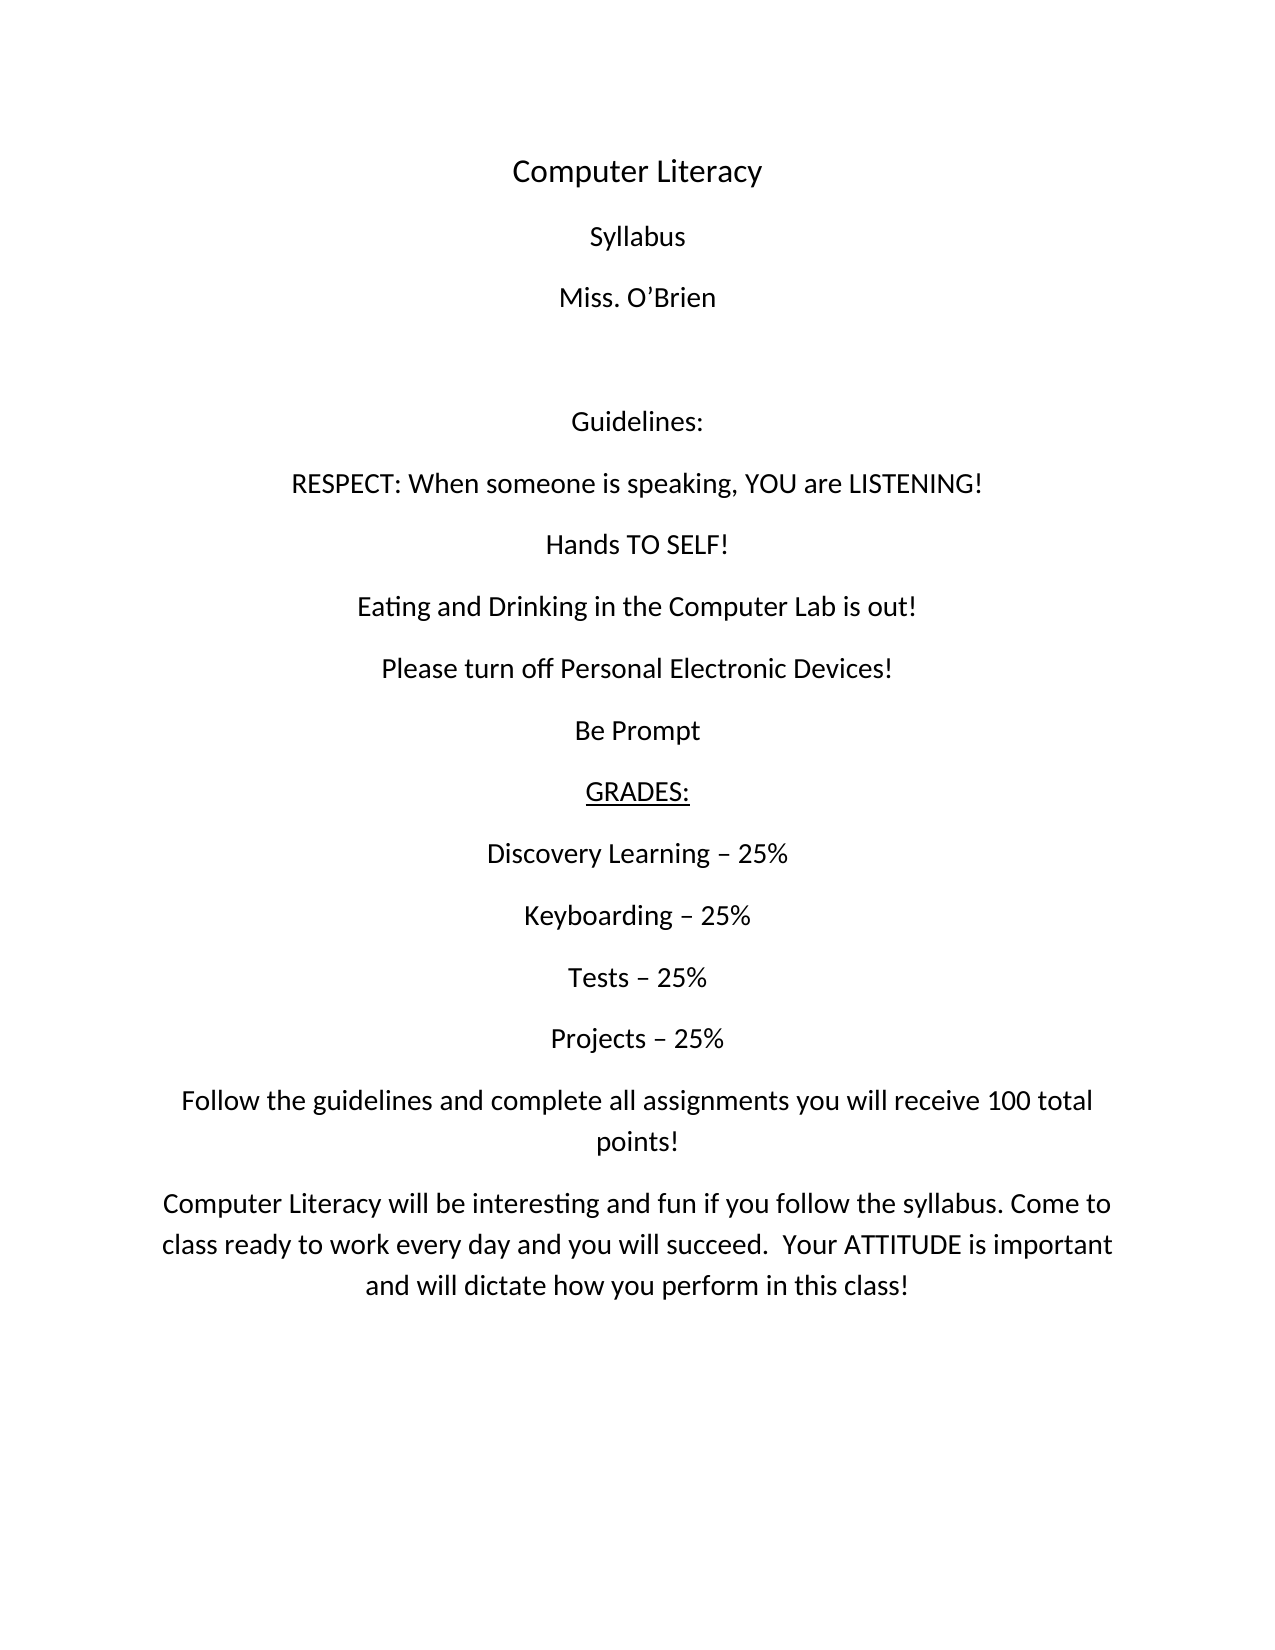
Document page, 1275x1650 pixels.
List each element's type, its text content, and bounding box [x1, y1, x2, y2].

text Please turn off Personal Electronic Devices! [150, 650, 1125, 686]
text Be Prompt [150, 712, 1125, 747]
text Hands TO SELF! [150, 526, 1125, 562]
text Computer Literacy will be interesting and fun if you follow the syllabus. Come to class ready to work every day and you will succeed. Your ATTITUDE is important and will dictate how you perform in this class! [150, 1185, 1125, 1303]
text GRADES: [150, 773, 1125, 809]
text Syllabus [150, 218, 1125, 253]
text Guidelines: [150, 403, 1125, 438]
text Projects – 25% [150, 1021, 1125, 1056]
text Miss. O’Brien [150, 279, 1125, 315]
text Keyboarding – 25% [150, 897, 1125, 933]
text Eating and Drinking in the Computer Lab is out! [150, 588, 1125, 624]
text Tests – 25% [150, 959, 1125, 994]
text RESPECT: When someone is speaking, YOU are LISTENING! [150, 465, 1125, 500]
text Follow the guidelines and complete all assignments you will receive 100 total points! [150, 1082, 1125, 1159]
text Computer Literacy [150, 150, 1125, 191]
text Discovery Learning – 25% [150, 835, 1125, 871]
